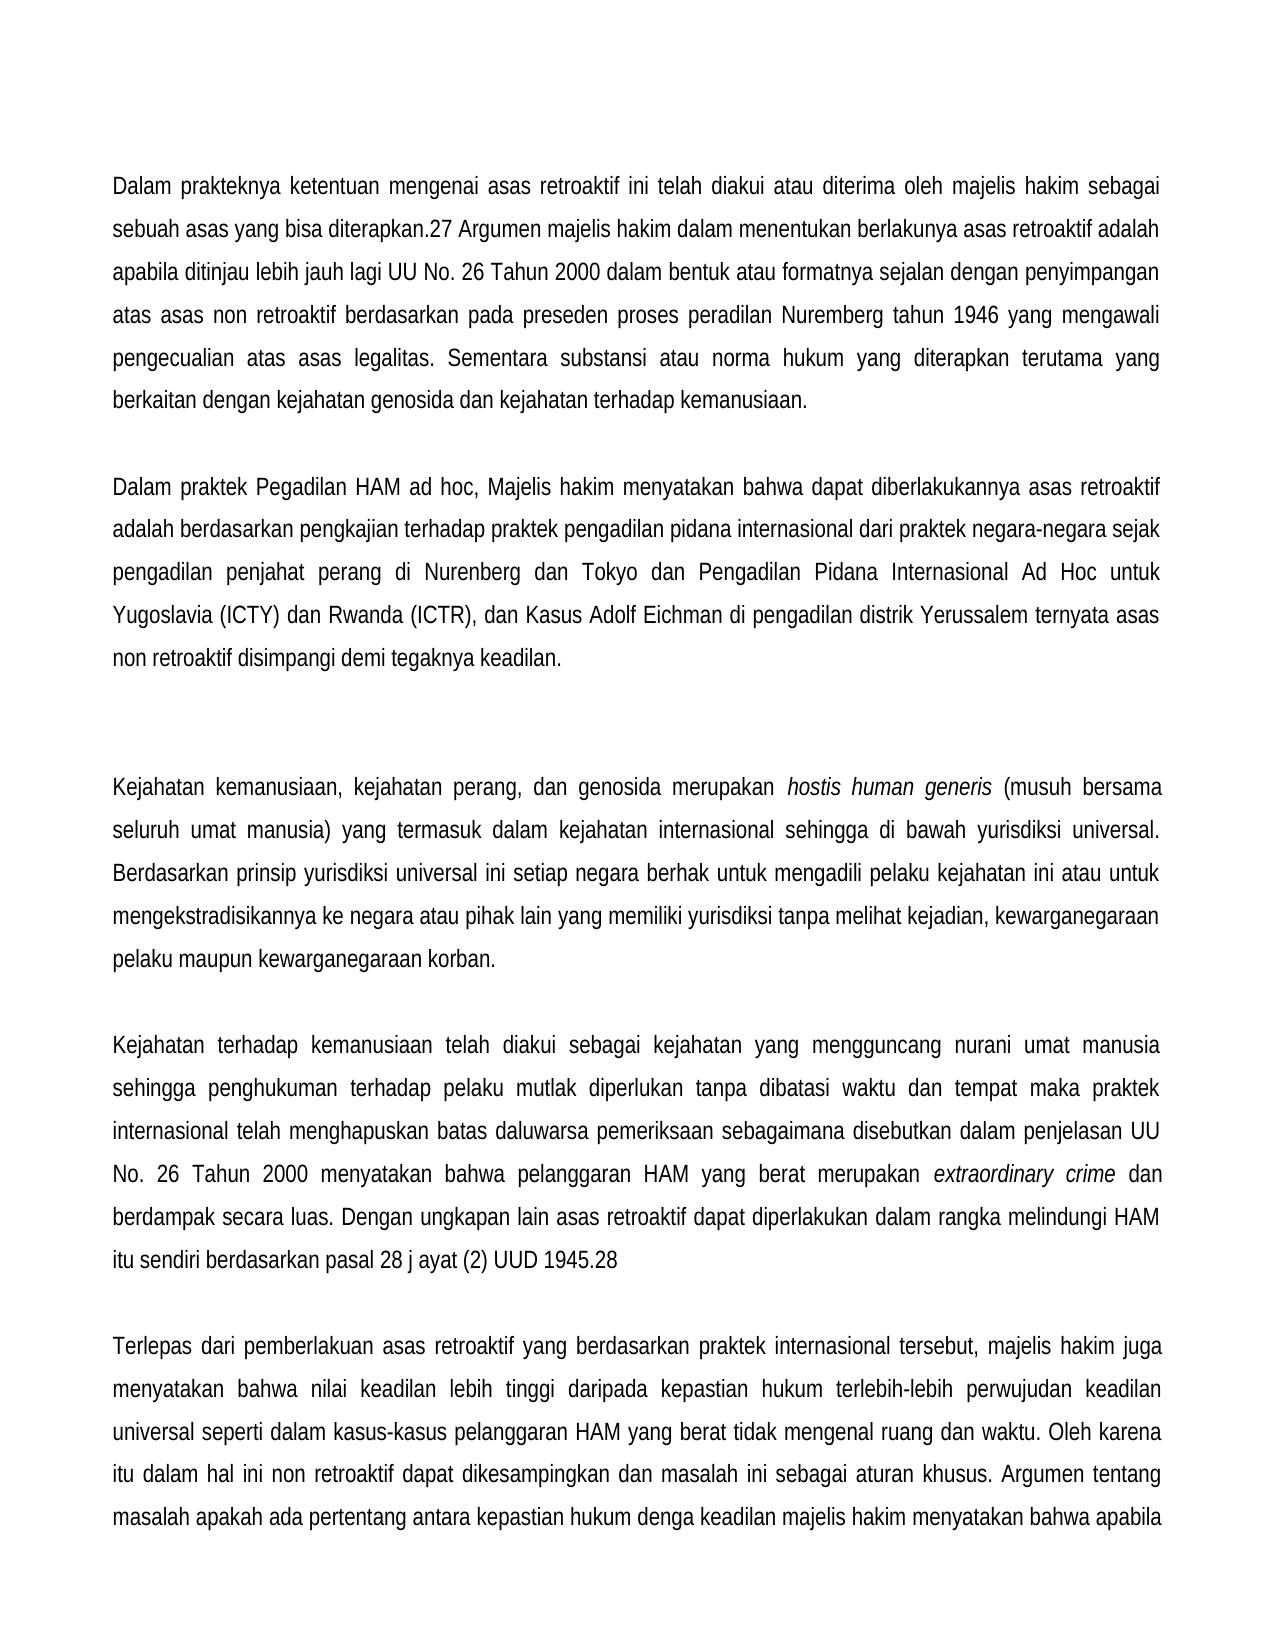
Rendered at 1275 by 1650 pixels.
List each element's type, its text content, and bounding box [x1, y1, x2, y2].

text Dalam praktek Pegadilan HAM ad hoc, Majelis hakim menyatakan bahwa dapat diberlakukannya asas retroaktif adalah berdasarkan pengkajian terhadap praktek pengadilan pidana internasional dari praktek negara-negara sejak pengadilan penjahat perang di Nurenberg dan Tokyo dan Pengadilan Pidana Internasional Ad Hoc untuk Yugoslavia (ICTY) dan Rwanda (ICTR), dan Kasus Adolf Eichman di pengadilan distrik Yerussalem ternyata asas non retroaktif disimpangi demi tegaknya keadilan. [112, 471, 1162, 672]
text Kejahatan kemanusiaan, kejahatan perang, dan genosida merupakan hostis human generis (musuh bersama seluruh umat manusia) yang termasuk dalam kejahatan internasional sehingga di bawah yurisdiksi universal. Berdasarkan prinsip yurisdiksi universal ini setiap negara berhak untuk mengadili pelaku kejahatan ini atau untuk mengekstradisikannya ke negara atau pihak lain yang memiliki yurisdiksi tanpa melihat kejadian, kewarganegaraan pelaku maupun kewarganegaraan korban. [112, 772, 1162, 973]
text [112, 1331, 1164, 1531]
text Kejahatan terhadap kemanusiaan telah diakui sebagai kejahatan yang mengguncang nurani umat manusia sehingga penghukuman terhadap pelaku mutlak diperlukan tanpa dibatasi waktu dan tempat maka praktek internasional telah menghapuskan batas daluwarsa pemeriksaan sebagaimana disebutkan dalam penjelasan UU No. 26 Tahun 2000 menyatakan bahwa pelanggaran HAM yang berat merupakan extraordinary crime dan berdampak secara luas. Dengan ungkapan lain asas retroaktif dapat diperlakukan dalam rangka melindungi HAM itu sendiri berdasarkan pasal 28 j ayat (2) UUD 1945.28 [112, 1030, 1162, 1273]
text Dalam prakteknya ketentuan mengenai asas retroaktif ini telah diakui atau diterima oleh majelis hakim sebagai sebuah asas yang bisa diterapkan.27 Argumen majelis hakim dalam menentukan berlakunya asas retroaktif adalah apabila ditinjau lebih jauh lagi UU No. 26 Tahun 2000 dalam bentuk atau formatnya sejalan dengan penyimpangan atas asas non retroaktif berdasarkan pada preseden proses peradilan Nuremberg tahun 1946 yang mengawali pengecualian atas asas legalitas. Sementara substansi atau norma hukum yang diterapkan terutama yang berkaitan dengan kejahatan genosida dan kejahatan terhadap kemanusiaan. [112, 171, 1162, 414]
